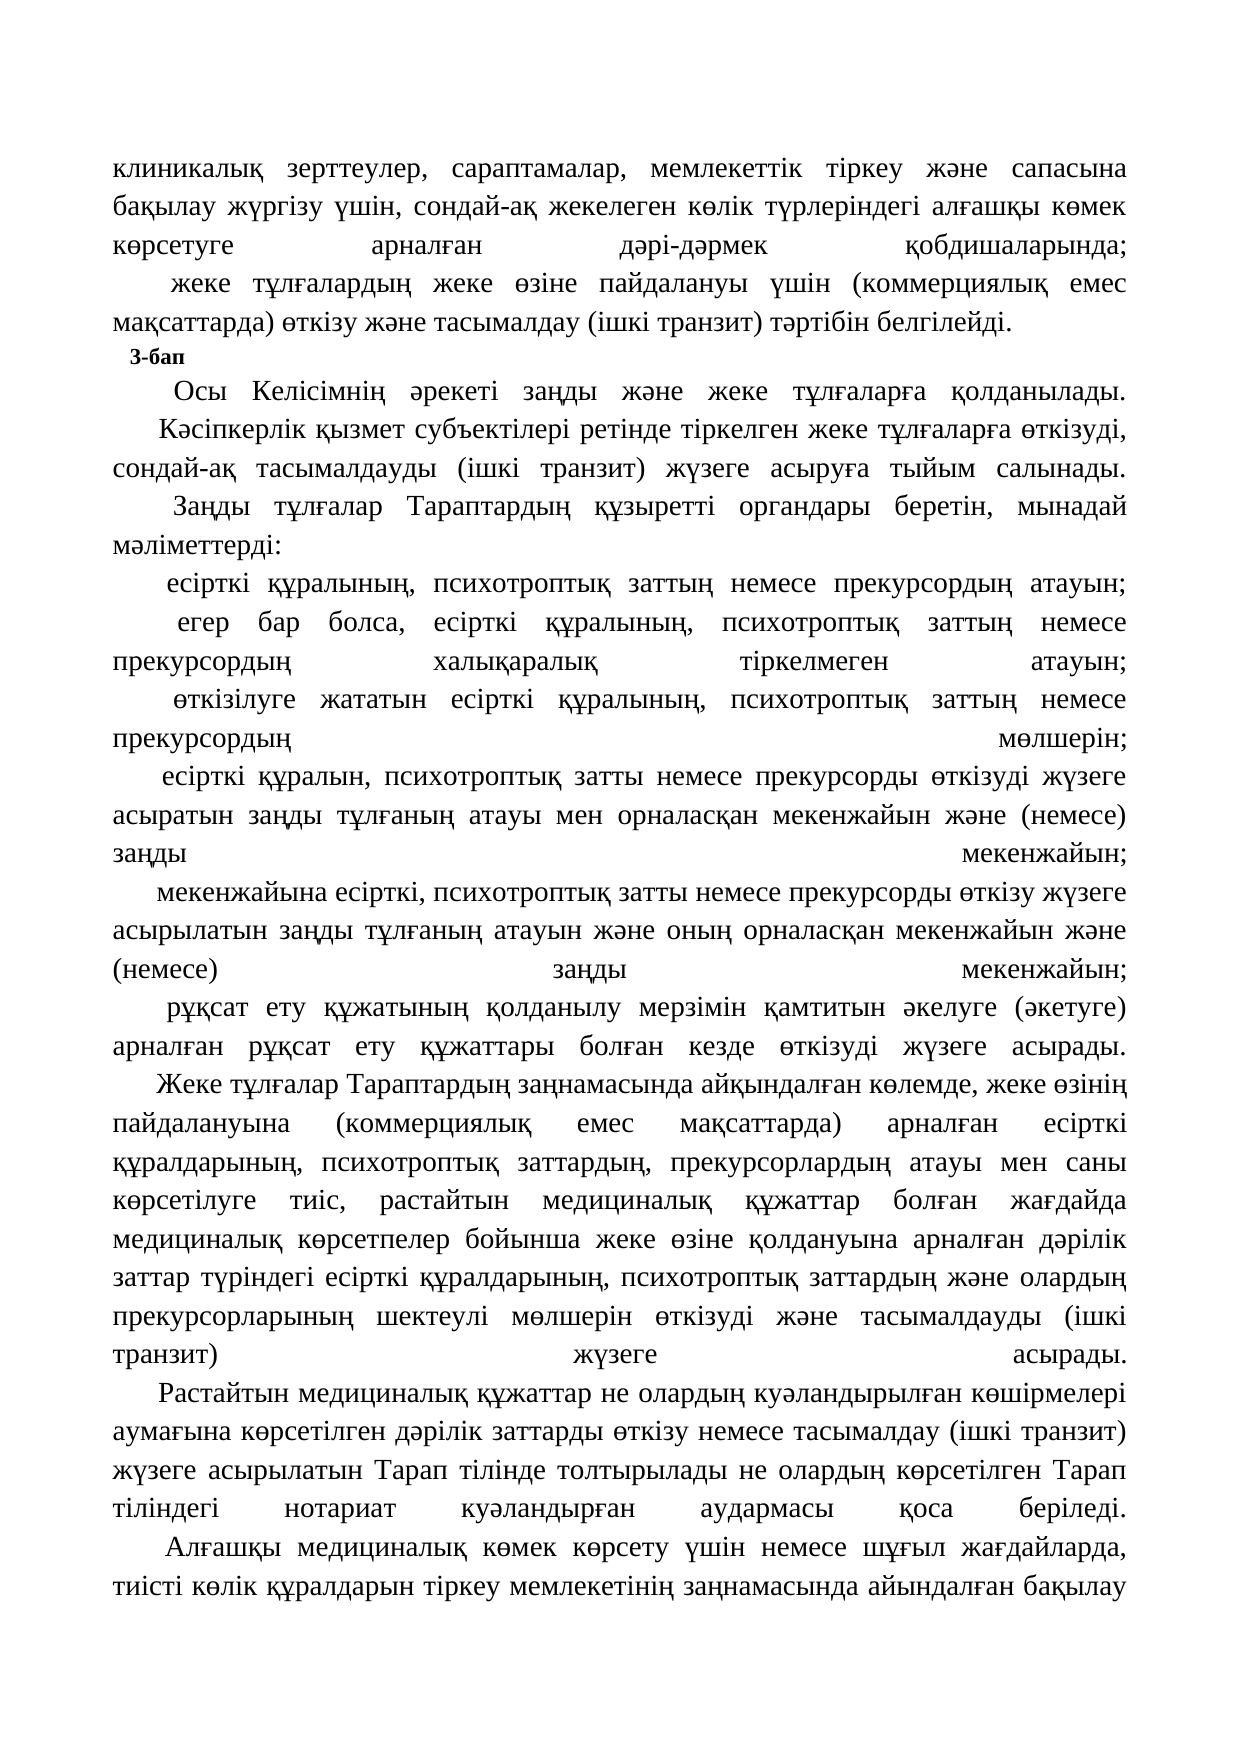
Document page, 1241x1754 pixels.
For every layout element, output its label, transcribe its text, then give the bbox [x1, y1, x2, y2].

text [112, 373, 1128, 1601]
text 3-бап [112, 343, 1128, 369]
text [112, 150, 1128, 338]
